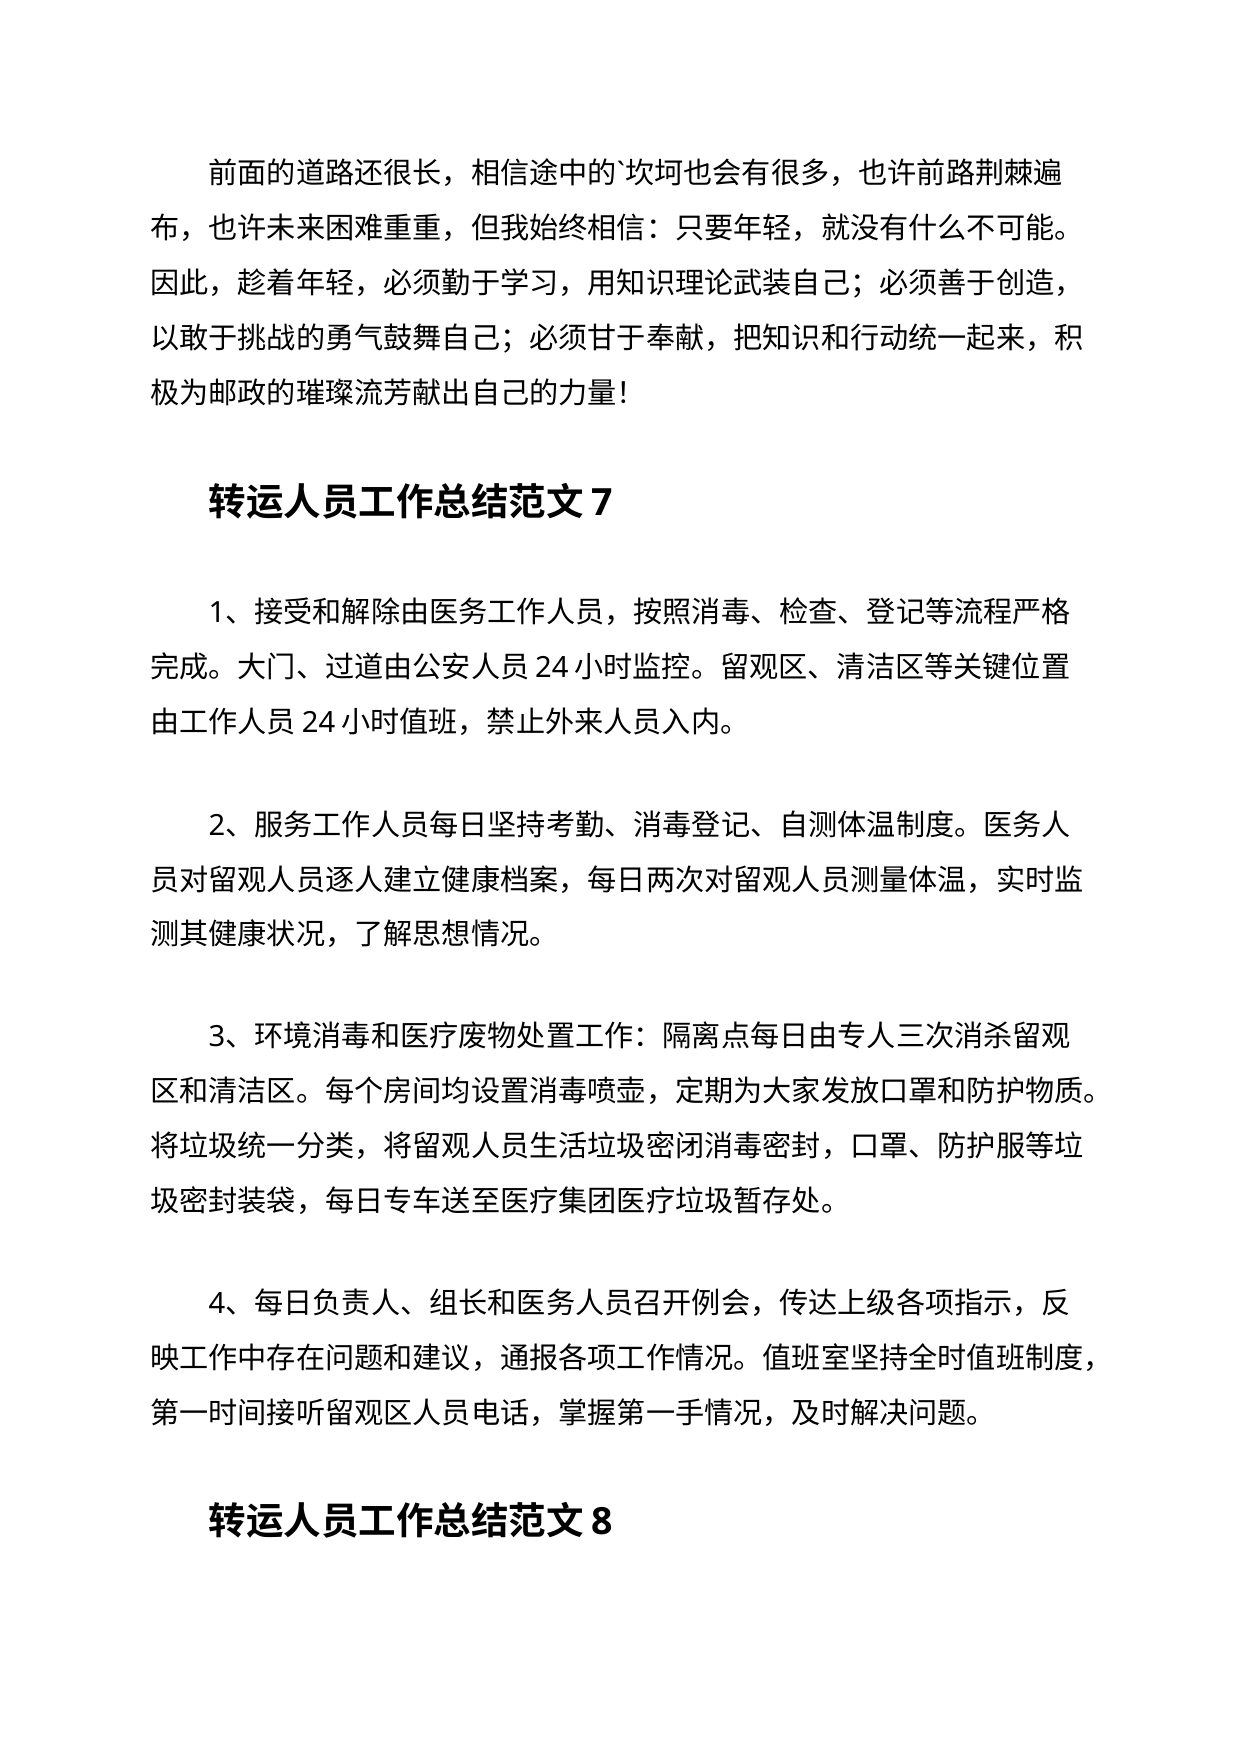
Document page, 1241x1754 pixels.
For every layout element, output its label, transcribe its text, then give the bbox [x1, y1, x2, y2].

text 前面的道路还很长，相信途中的`坎坷也会有很多，也许前路荆棘遍布，也许未来困难重重，但我始终相信：只要年轻，就没有什么不可能。因此，趁着年轻，必须勤于学习，用知识理论武装自己；必须善于创造，以敢于挑战的勇气鼓舞自己；必须甘于奉献，把知识和行动统一起来，积极为邮政的璀璨流芳献出自己的力量！ [150, 150, 1090, 412]
text 4、每日负责人、组长和医务人员召开例会，传达上级各项指示，反映工作中存在问题和建议，通报各项工作情况。值班室坚持全时值班制度，第一时间接听留观区人员电话，掌握第一手情况，及时解决问题。 [150, 1279, 1090, 1431]
text 3、环境消毒和医疗废物处置工作：隔离点每日由专人三次消杀留观区和清洁区。每个房间均设置消毒喷壶，定期为大家发放口罩和防护物质。将垃圾统一分类，将留观人员生活垃圾密闭消毒密封，口罩、防护服等垃圾密封装袋，每日专车送至医疗集团医疗垃圾暂存处。 [150, 1013, 1090, 1220]
text 转运人员工作总结范文8 [150, 1491, 1090, 1545]
text 2、服务工作人员每日坚持考勤、消毒登记、自测体温制度。医务人员对留观人员逐人建立健康档案，每日两次对留观人员测量体温，实时监测其健康状况，了解思想情况。 [150, 801, 1090, 953]
text 1、接受和解除由医务工作人员，按照消毒、检查、登记等流程严格完成。大门、过道由公安人员24小时监控。留观区、清洁区等关键位置由工作人员24小时值班，禁止外来人员入内。 [150, 589, 1090, 741]
text 转运人员工作总结范文7 [150, 471, 1090, 526]
